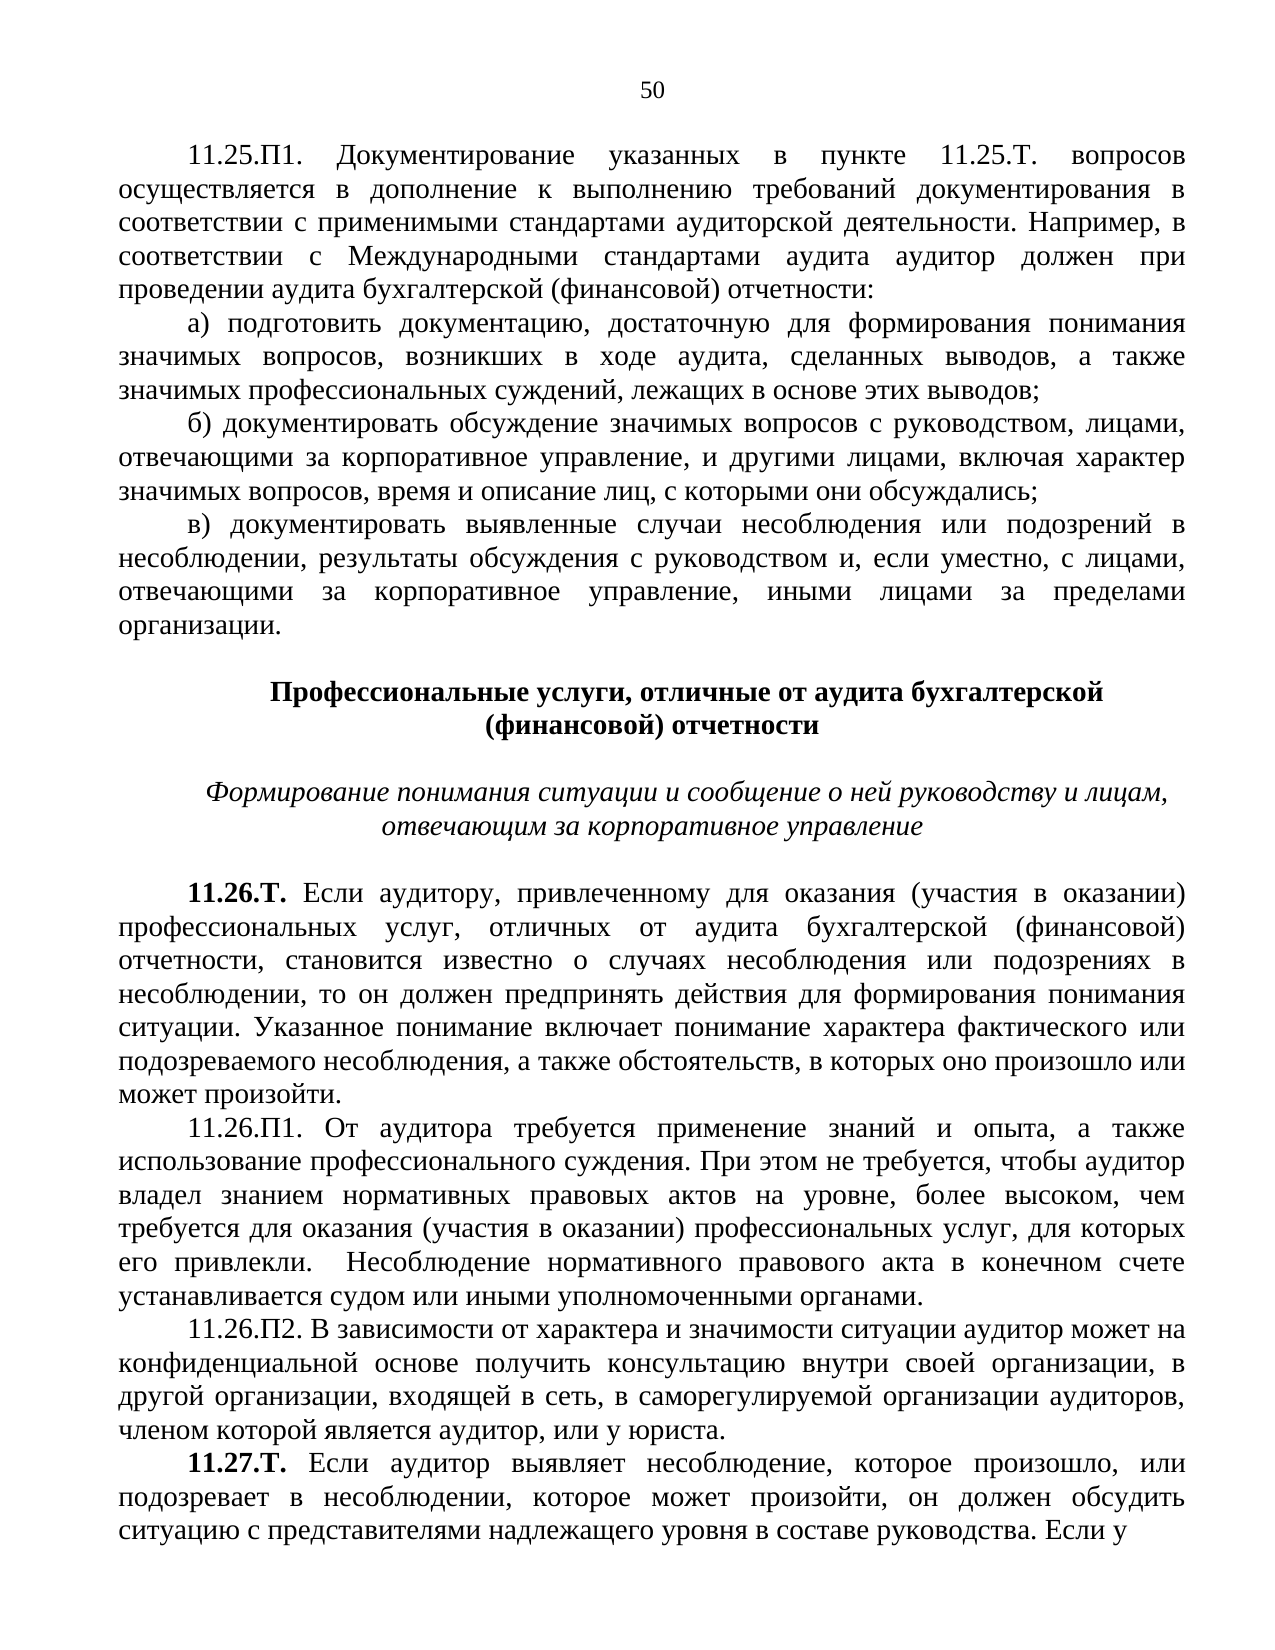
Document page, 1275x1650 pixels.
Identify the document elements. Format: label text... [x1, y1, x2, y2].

text в) документировать выявленные случаи несоблюдения или подозрений в несоблюдении, результаты обсуждения с руководством и, если уместно, с лицами, отвечающими за корпоративное управление, иными лицами за пределами организации. [118, 506, 1186, 640]
text Профессиональные услуги, отличные от аудита бухгалтерской (финансовой) отчетности [118, 674, 1186, 741]
text 11.26.П1. От аудитора требуется применение знаний и опыта, а также использование профессионального суждения. При этом не требуется, чтобы аудитор владел знанием нормативных правовых актов на уровне, более высоком, чем требуется для оказания (участия в оказании) профессиональных услуг, для которых его привлекли. Несоблюдение нормативного правового акта в конечном счете устанавливается судом или иными уполномоченными органами. [118, 1110, 1186, 1311]
text 11.26.П2. В зависимости от характера и значимости ситуации аудитор может на конфиденциальной основе получить консультацию внутри своей организации, в другой организации, входящей в сеть, в саморегулируемой организации аудиторов, членом которой является аудитор, или у юриста. [118, 1311, 1186, 1445]
text 11.25.П1. Документирование указанных в пункте 11.25.Т. вопросов осуществляется в дополнение к выполнению требований документирования в соответствии с применимыми стандартами аудиторской деятельности. Например, в соответствии с Международными стандартами аудита аудитор должен при проведении аудита бухгалтерской (финансовой) отчетности: [118, 137, 1186, 305]
text б) документировать обсуждение значимых вопросов с руководством, лицами, отвечающими за корпоративное управление, и другими лицами, включая характер значимых вопросов, время и описание лиц, с которыми они обсуждались; [118, 406, 1186, 506]
text а) подготовить документацию, достаточную для формирования понимания значимых вопросов, возникших в ходе аудита, сделанных выводов, а также значимых профессиональных суждений, лежащих в основе этих выводов; [118, 305, 1186, 406]
text 11.27.Т. Если аудитор выявляет несоблюдение, которое произошло, или подозревает в несоблюдении, которое может произойти, он должен обсудить ситуацию с представителями надлежащего уровня в составе руководства. Если у [118, 1445, 1186, 1546]
text 11.26.Т. Если аудитору, привлеченному для оказания (участия в оказании) профессиональных услуг, отличных от аудита бухгалтерской (финансовой) отчетности, становится известно о случаях несоблюдения или подозрениях в несоблюдении, то он должен предпринять действия для формирования понимания ситуации. Указанное понимание включает понимание характера фактического или подозреваемого несоблюдения, а также обстоятельств, в которых оно произошло или может произойти. [118, 875, 1186, 1110]
text Формирование понимания ситуации и сообщение о ней руководству и лицам, отвечающим за корпоративное управление [118, 774, 1186, 842]
